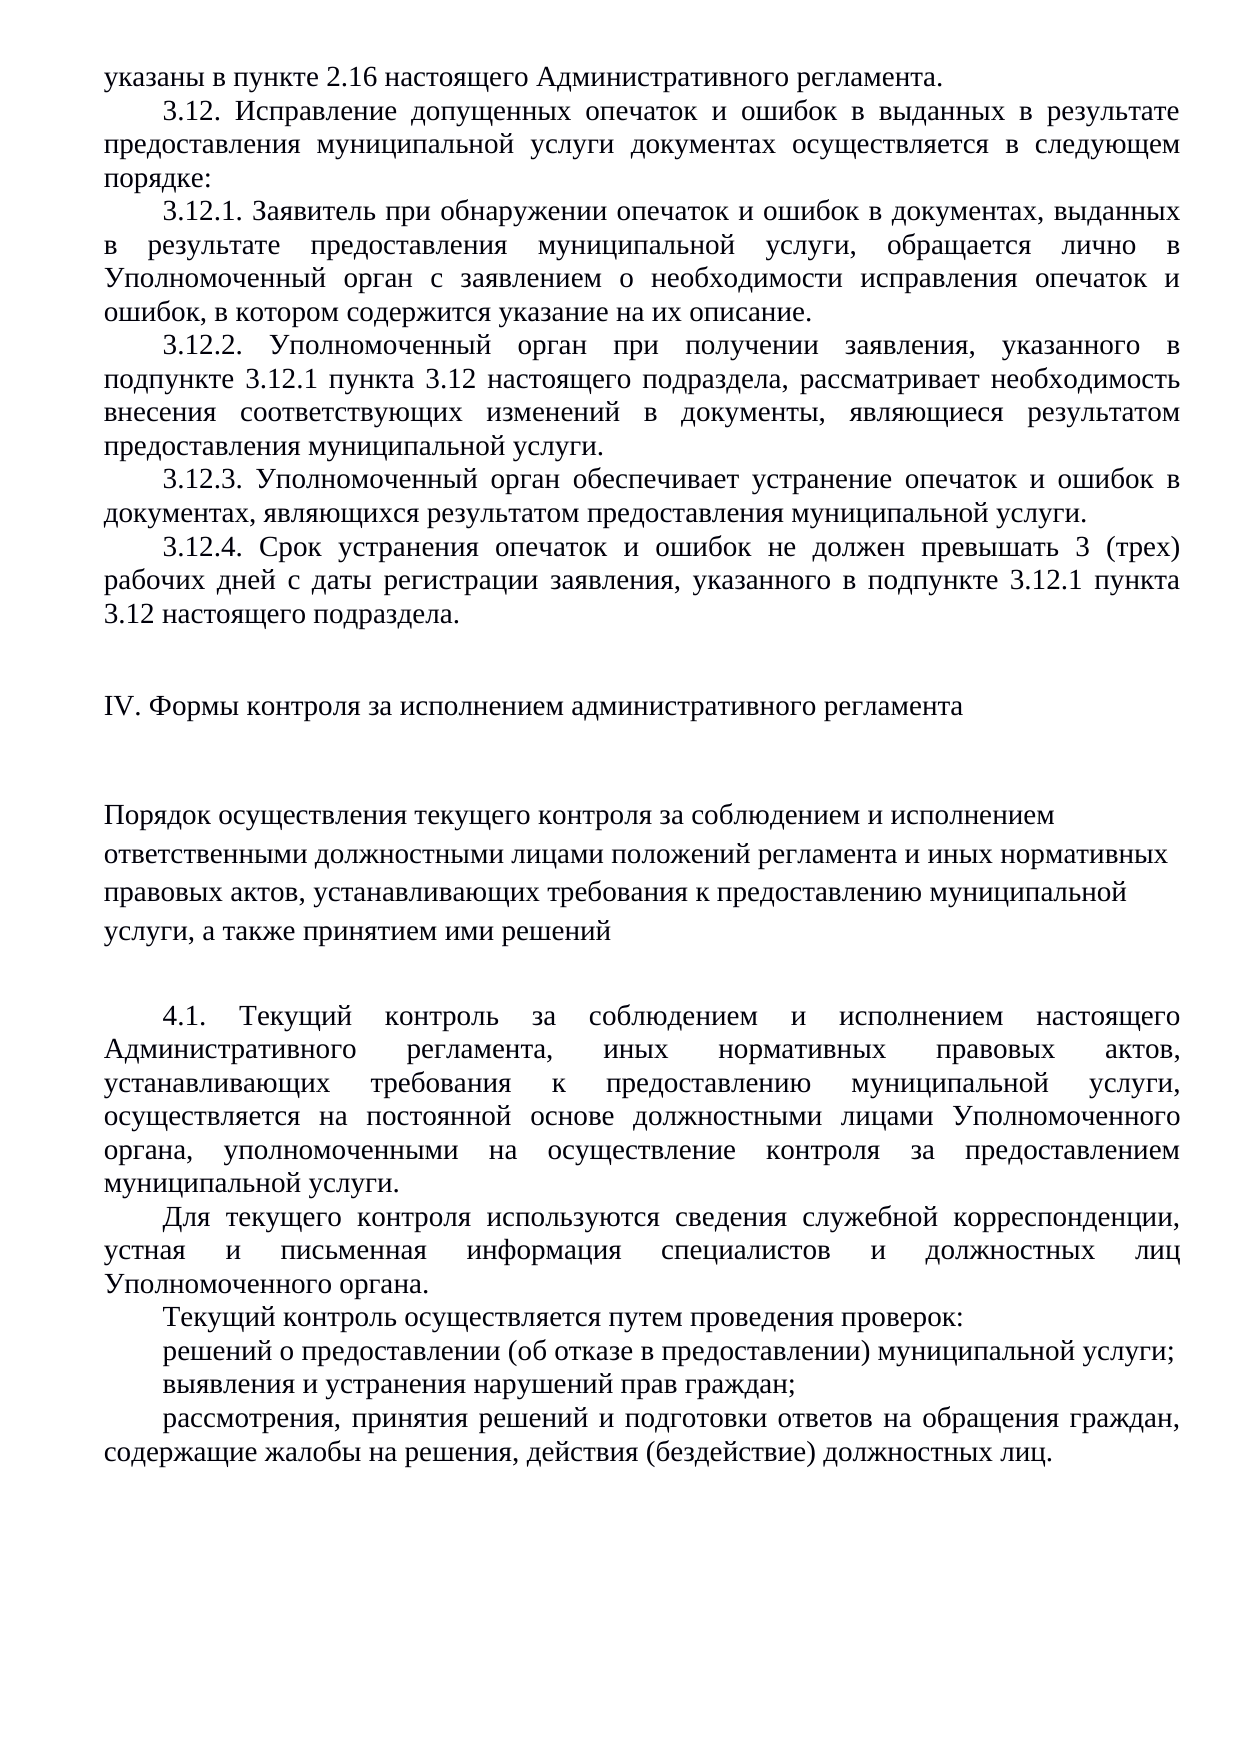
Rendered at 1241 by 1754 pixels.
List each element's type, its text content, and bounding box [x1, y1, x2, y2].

text 3.12.4. Срок устранения опечаток и ошибок не должен превышать 3 (трех) рабочих дней с даты регистрации заявления, указанного в подпункте 3.12.1 пункта 3.12 настоящего подраздела. [103, 529, 1181, 629]
text 3.12.3. Уполномоченный орган обеспечивает устранение опечаток и ошибок в документах, являющихся результатом предоставления муниципальной услуги. [103, 462, 1181, 529]
text 3.12.2. Уполномоченный орган при получении заявления, указанного в подпункте 3.12.1 пункта 3.12 настоящего подраздела, рассматривает необходимость внесения соответствующих изменений в документы, являющиеся результатом предоставления муниципальной услуги. [103, 327, 1181, 462]
text выявления и устранения нарушений прав граждан; [103, 1367, 1181, 1400]
text 3.12. Исправление допущенных опечаток и ошибок в выданных в результате предоставления муниципальной услуги документах осуществляется в следующем порядке: [103, 93, 1181, 193]
text рассмотрения, принятия решений и подготовки ответов на обращения граждан, содержащие жалобы на решения, действия (бездействие) должностных лиц. [103, 1400, 1181, 1467]
text 4.1. Текущий контроль за соблюдением и исполнением настоящего Административного регламента, иных нормативных правовых актов, устанавливающих требования к предоставлению муниципальной услуги, осуществляется на постоянной основе должностными лицами Уполномоченного органа, уполномоченными на осуществление контроля за предоставлением муниципальной услуги. [103, 998, 1181, 1199]
text решений о предоставлении (об отказе в предоставлении) муниципальной услуги; [103, 1333, 1181, 1367]
subtitle Порядок осуществления текущего контроля за соблюдением и исполнением ответственными должностными лицами положений регламента и иных нормативных правовых актов, устанавливающих требования к предоставлению муниципальной услуги, а также принятием ими решений [103, 797, 1181, 947]
subtitle IV. Формы контроля за исполнением административного регламента [103, 688, 1181, 721]
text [103, 59, 1181, 93]
text Текущий контроль осуществляется путем проведения проверок: [103, 1299, 1181, 1333]
text Для текущего контроля используются сведения служебной корреспонденции, устная и письменная информация специалистов и должностных лиц Уполномоченного органа. [103, 1199, 1181, 1299]
text 3.12.1. Заявитель при обнаружении опечаток и ошибок в документах, выданных в результате предоставления муниципальной услуги, обращается лично в Уполномоченный орган с заявлением о необходимости исправления опечаток и ошибок, в котором содержится указание на их описание. [103, 193, 1181, 327]
